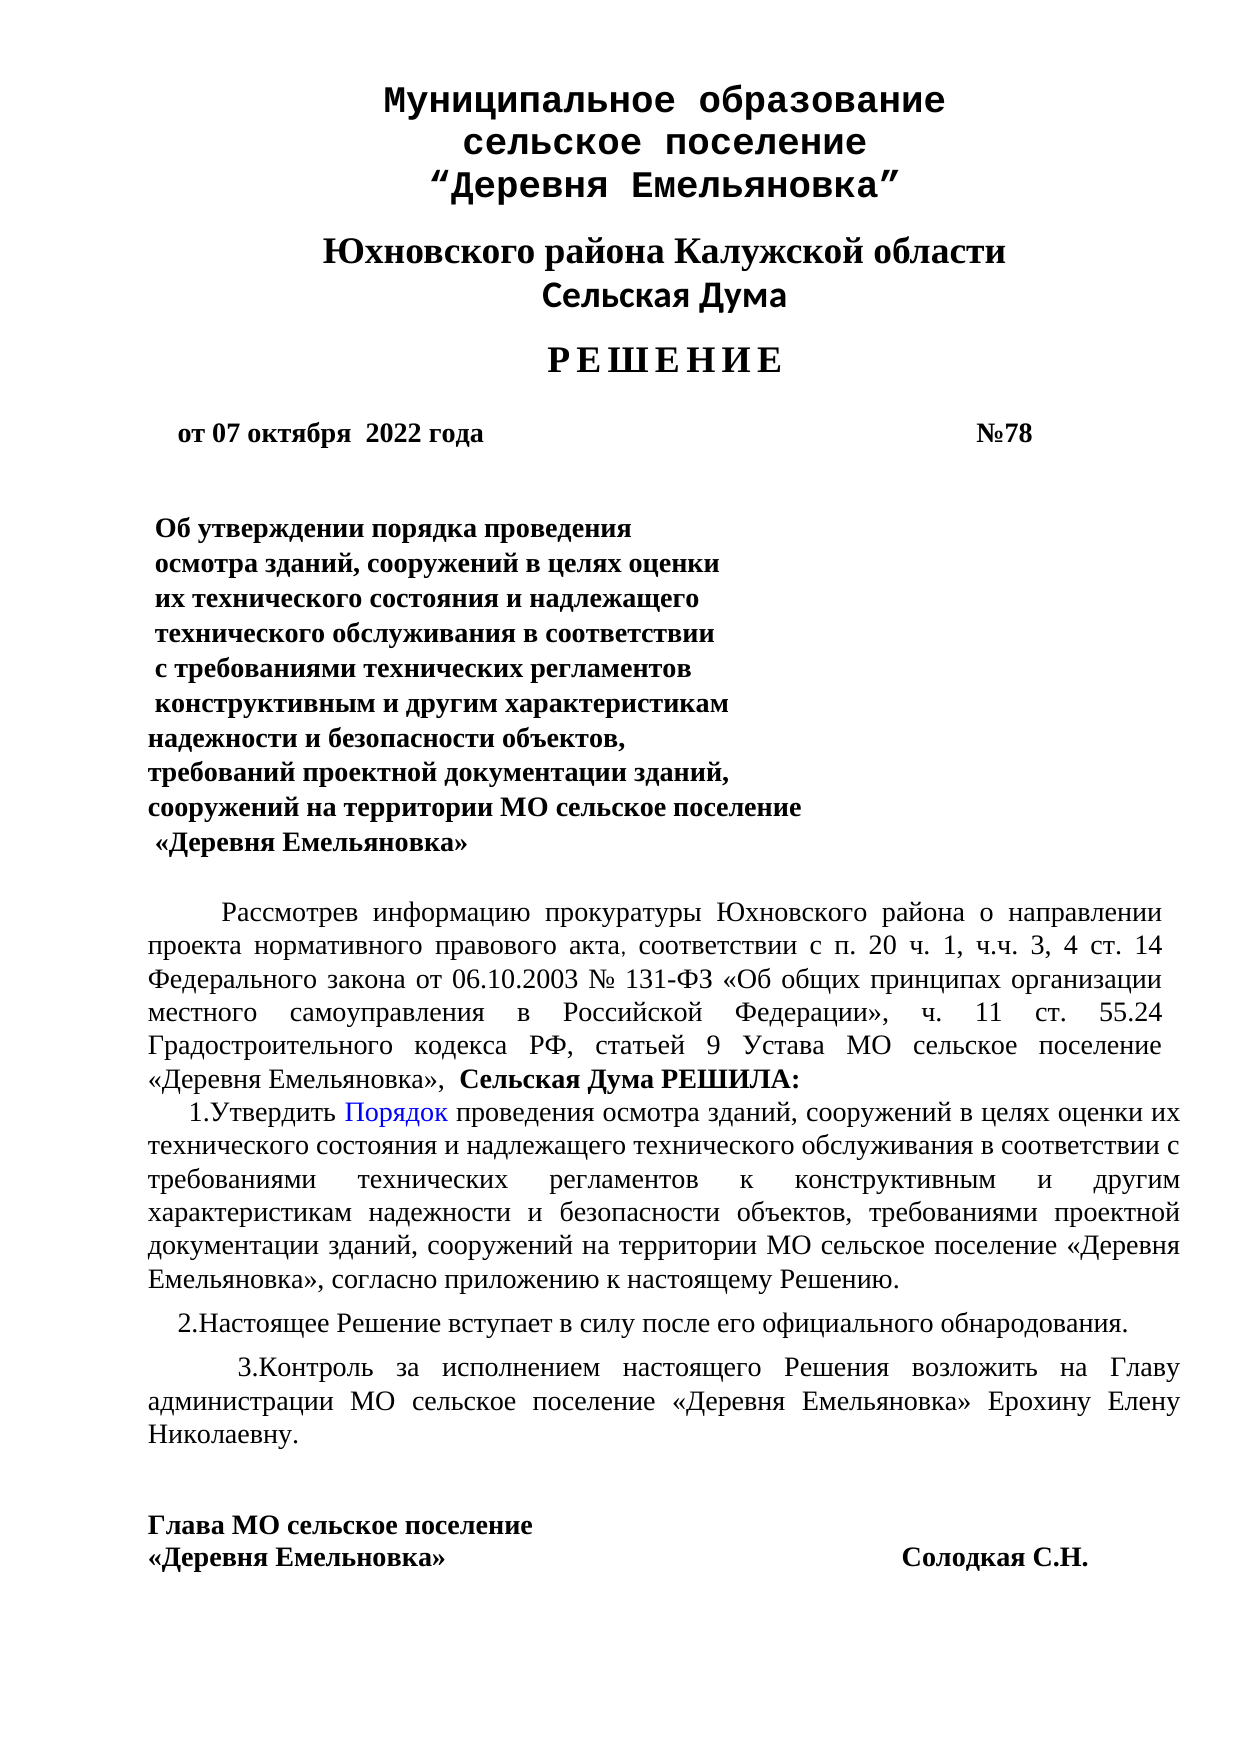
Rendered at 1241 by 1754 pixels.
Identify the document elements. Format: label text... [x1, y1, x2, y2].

title сельское поселение [148, 123, 1181, 166]
table_header от 07 октября 2022 года [177, 416, 927, 511]
text конструктивным и другим характеристикам [148, 686, 1181, 718]
text Сельская Дума [148, 271, 1181, 317]
title Муниципальное образование [148, 81, 1181, 123]
text 3.Контроль за исполнением настоящего Решения возложить на Главу администрации МО сельское поселение «Деревня Емельяновка» Ерохину Елену Николаевну. [148, 1351, 1181, 1449]
text Глава МО сельское поселение [148, 1508, 1181, 1540]
text требований проектной документации зданий, [148, 756, 1181, 788]
text 2.Настоящее Решение вступает в силу после его официального обнародования. [177, 1306, 1181, 1338]
text их технического состояния и надлежащего [148, 581, 1181, 613]
text надежности и безопасности объектов, [148, 721, 1181, 753]
text 1.Утвердить Порядок проведения осмотра зданий, сооружений в целях оценки их технического состояния и надлежащего технического обслуживания в соответствии с требованиями технических регламентов к конструктивным и другим характеристикам надежности и безопасности объектов, требованиями проектной документации зданий, сооружений на территории МО сельское поселение «Деревня Емельяновка», согласно приложению к настоящему Решению. [148, 1095, 1181, 1294]
text осмотра зданий, сооружений в целях оценки [148, 546, 1181, 578]
text “Деревня Емельяновка” [148, 166, 1181, 208]
text Рассмотрев информацию прокуратуры Юхновского района о направлении проекта нормативного правового акта, соответствии с п. 20 ч. 1, ч.ч. 3, 4 ст. 14 Федерального закона от 06.10.2003 № 131-ФЗ «Об общих принципах организации местного самоуправления в Российской Федерации», ч. 11 ст. 55.24 Градостроительного кодекса РФ, статьей 9 Устава МО сельское поселение «Деревня Емельяновка», Сельская Дума РЕШИЛА: [148, 895, 1163, 1094]
text «Деревня Емельяновка» [148, 825, 1181, 858]
text сооружений на территории МО сельское поселение [148, 790, 1181, 823]
text «Деревня Емельновка» Солодкая С.Н. [148, 1540, 1181, 1573]
subtitle РЕШЕНИЕ [148, 338, 1181, 381]
text технического обслуживания в соответствии [148, 616, 1181, 648]
text Об утверждении порядка проведения [148, 511, 1181, 544]
subtitle Юхновского района Калужской области [148, 228, 1181, 271]
table_header №78 [927, 416, 1131, 511]
text с требованиями технических регламентов [148, 651, 1181, 683]
